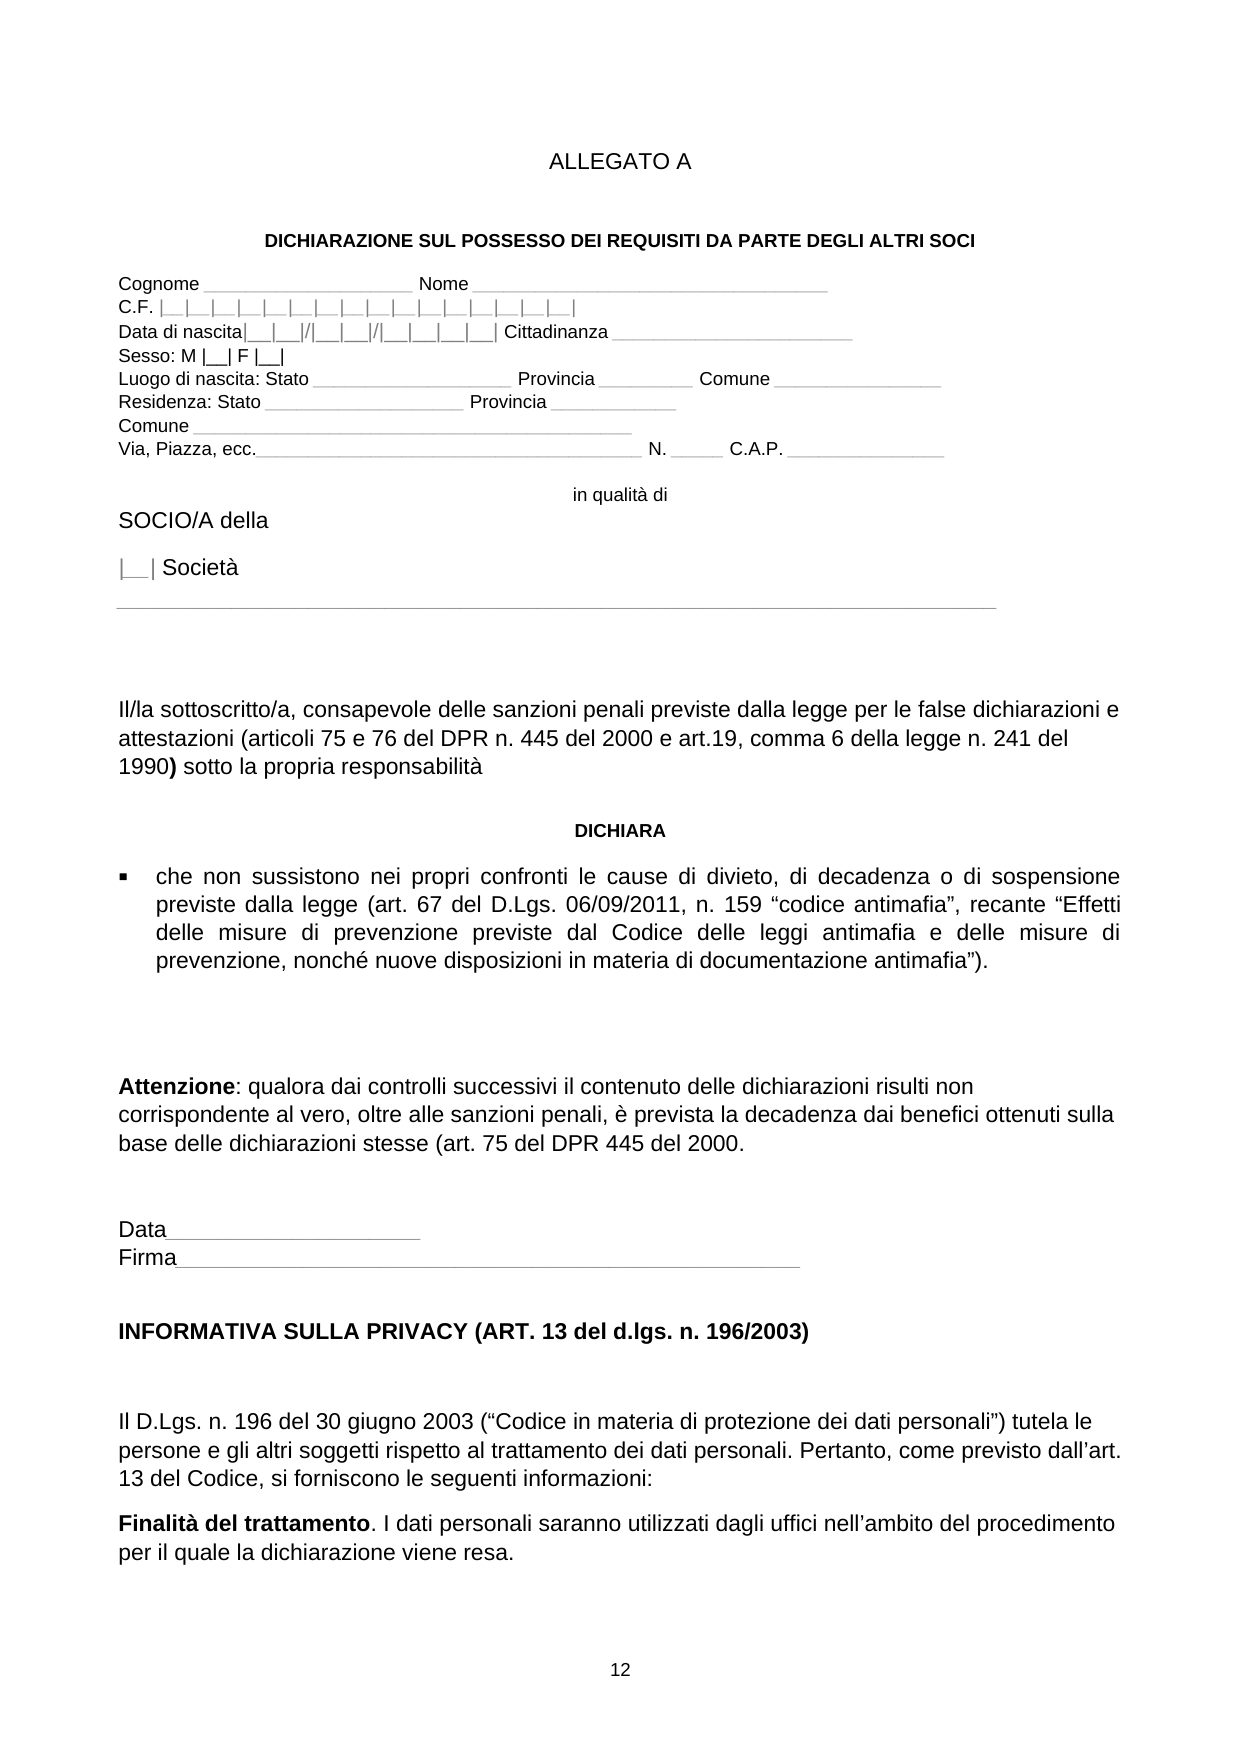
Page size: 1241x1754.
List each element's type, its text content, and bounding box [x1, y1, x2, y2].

text Il/la sottoscritto/a, consapevole delle sanzioni penali previste dalla legge per le false dichiarazioni e attestazioni (articoli 75 e 76 del DPR n. 445 del 2000 e art.19, comma 6 della legge n. 241 del 1990) sotto la propria responsabilità [118, 696, 1122, 779]
text Finalità del trattamento. I dati personali saranno utilizzati dagli uffici nell’ambito del procedimento per il quale la dichiarazione viene resa. [118, 1510, 1122, 1565]
text |__| Società _____________________________________________________________________ [118, 554, 1122, 611]
text ALLEGATO A [118, 148, 1122, 174]
text Attenzione: qualora dai controlli successivi il contenuto delle dichiarazioni risulti non corrispondente al vero, oltre alle sanzioni penali, è prevista la decadenza dai benefici ottenuti sulla base delle dichiarazioni stesse (art. 75 del DPR 445 del 2000. [118, 1073, 1122, 1156]
list Comune __________________________________________ [118, 414, 1122, 436]
list DICHIARAZIONE SUL POSSESSO DEI REQUISITI DA PARTE DEGLI ALTRI SOCI [118, 229, 1122, 251]
list che non sussistono nei propri confronti le cause di divieto, di decadenza o di sospensione previste dalla legge (art. 67 del D.Lgs. 06/09/2011, n. 159 “codice antimafia”, recante “Effetti delle misure di prevenzione previste dal Codice delle leggi antimafia e delle misure di prevenzione, nonché nuove disposizioni in materia di documentazione antimafia”). [118, 863, 1122, 973]
list Via, Piazza, ecc._____________________________________ N. _____ C.A.P. _______________ [118, 438, 1122, 459]
list Residenza: Stato ___________________ Provincia ____________ [118, 391, 1122, 413]
list Data di nascita|__|__|/|__|__|/|__|__|__|__| Cittadinanza _______________________ [118, 319, 1122, 343]
text SOCIO/A della [118, 507, 1122, 534]
list in qualità di [118, 484, 1122, 506]
list C.F. |__|__|__|__|__|__|__|__|__|__|__|__|__|__|__|__| [118, 296, 1122, 317]
list DICHIARA [118, 820, 1122, 841]
text Il D.Lgs. n. 196 del 30 giugno 2003 (“Codice in materia di protezione dei dati personali”) tutela le persone e gli altri soggetti rispetto al trattamento dei dati personali. Pertanto, come previsto dall’art. 13 del Codice, si forniscono le seguenti informazioni: [118, 1408, 1122, 1491]
list Cognome ____________________ Nome __________________________________ [118, 273, 1122, 294]
list Sesso: M |__| F |__| [118, 345, 1122, 366]
text Data____________________ Firma_________________________________________________ [118, 1216, 1122, 1271]
list Luogo di nascita: Stato ___________________ Provincia _________ Comune ________________ [118, 368, 1122, 390]
text INFORMATIVA SULLA PRIVACY (ART. 13 del d.lgs. n. 196/2003) [118, 1318, 1122, 1344]
